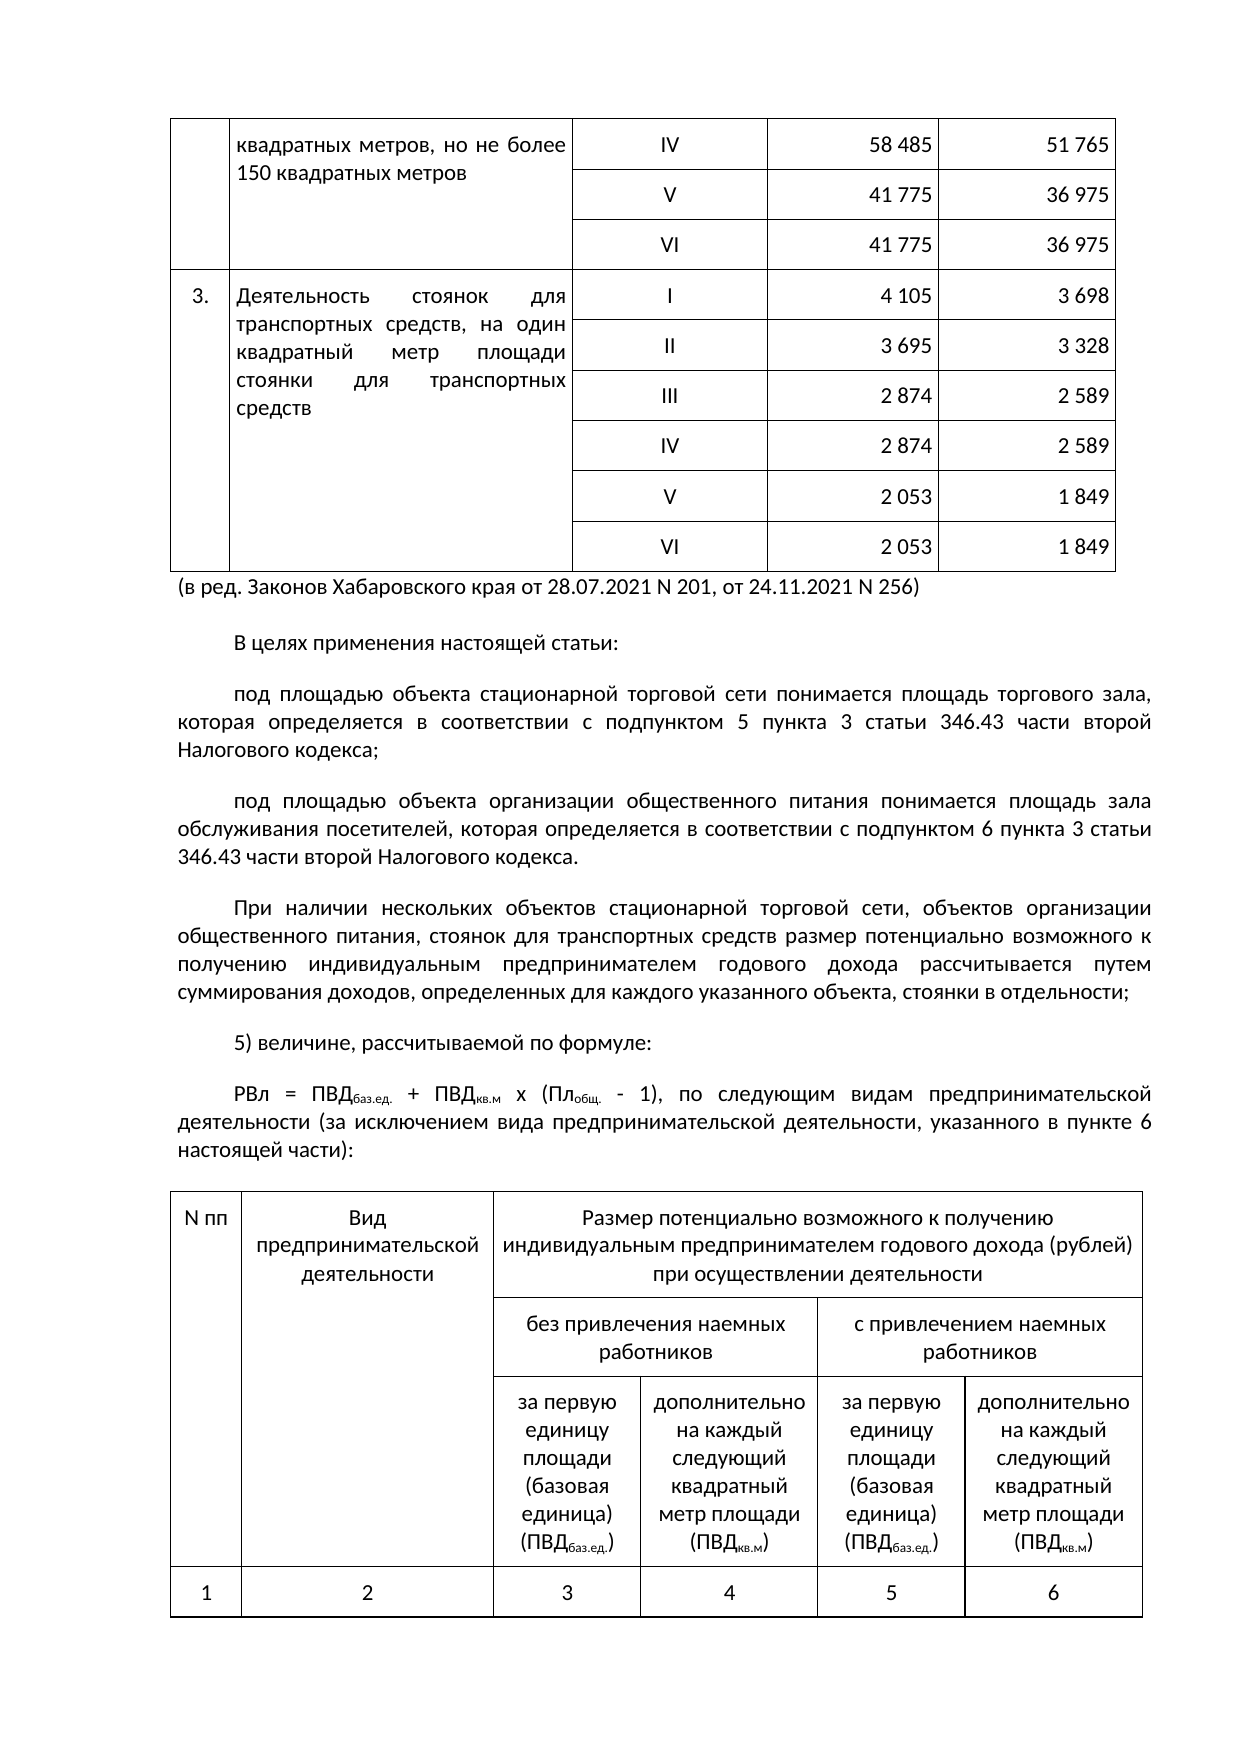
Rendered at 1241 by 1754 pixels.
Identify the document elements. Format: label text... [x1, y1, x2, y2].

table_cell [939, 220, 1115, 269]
text 5) величине, рассчитываемой по формуле: [177, 1028, 1152, 1056]
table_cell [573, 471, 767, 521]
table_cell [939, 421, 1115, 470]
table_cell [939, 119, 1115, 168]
text В целях применения настоящей статьи: [177, 628, 1152, 656]
text под площадью объекта стационарной торговой сети понимается площадь торгового зала, которая определяется в соответствии с подпунктом 5 пункта 3 статьи 346.43 части второй Налогового кодекса; [177, 679, 1152, 763]
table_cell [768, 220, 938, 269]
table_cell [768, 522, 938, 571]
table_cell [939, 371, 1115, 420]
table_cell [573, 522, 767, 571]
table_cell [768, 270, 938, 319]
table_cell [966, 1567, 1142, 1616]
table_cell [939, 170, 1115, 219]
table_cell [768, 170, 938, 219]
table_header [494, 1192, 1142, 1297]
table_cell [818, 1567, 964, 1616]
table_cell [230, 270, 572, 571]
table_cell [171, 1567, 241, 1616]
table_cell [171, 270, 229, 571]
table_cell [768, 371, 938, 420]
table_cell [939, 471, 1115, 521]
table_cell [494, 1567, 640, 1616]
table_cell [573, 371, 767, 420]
text под площадью объекта организации общественного питания понимается площадь зала обслуживания посетителей, которая определяется в соответствии с подпунктом 6 пункта 3 статьи 346.43 части второй Налогового кодекса. [177, 786, 1152, 870]
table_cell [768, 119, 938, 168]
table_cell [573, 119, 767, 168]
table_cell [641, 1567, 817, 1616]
text При наличии нескольких объектов стационарной торговой сети, объектов организации общественного питания, стоянок для транспортных средств размер потенциально возможного к получению индивидуальным предпринимателем годового дохода рассчитывается путем суммирования доходов, определенных для каждого указанного объекта, стоянки в отдельности; [177, 893, 1152, 1005]
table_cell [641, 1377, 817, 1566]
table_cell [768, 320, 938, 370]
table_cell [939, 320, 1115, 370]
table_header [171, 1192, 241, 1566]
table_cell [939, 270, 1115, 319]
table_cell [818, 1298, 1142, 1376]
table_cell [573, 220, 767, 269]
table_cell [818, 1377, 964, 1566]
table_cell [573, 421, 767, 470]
text РВл = ПВДбаз.ед. + ПВДкв.м x (Плобщ. - 1), по следующим видам предпринимательской деятельности (за исключением вида предпринимательской деятельности, указанного в пункте 6 настоящей части): [177, 1079, 1152, 1163]
text (в ред. Законов Хабаровского края от 28.07.2021 N 201, от 24.11.2021 N 256) [177, 572, 1152, 600]
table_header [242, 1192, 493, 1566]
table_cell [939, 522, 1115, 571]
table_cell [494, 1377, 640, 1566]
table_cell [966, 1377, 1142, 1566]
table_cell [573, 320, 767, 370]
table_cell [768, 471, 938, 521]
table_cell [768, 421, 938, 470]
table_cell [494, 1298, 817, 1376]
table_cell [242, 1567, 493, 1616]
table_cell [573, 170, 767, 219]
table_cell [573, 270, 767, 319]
